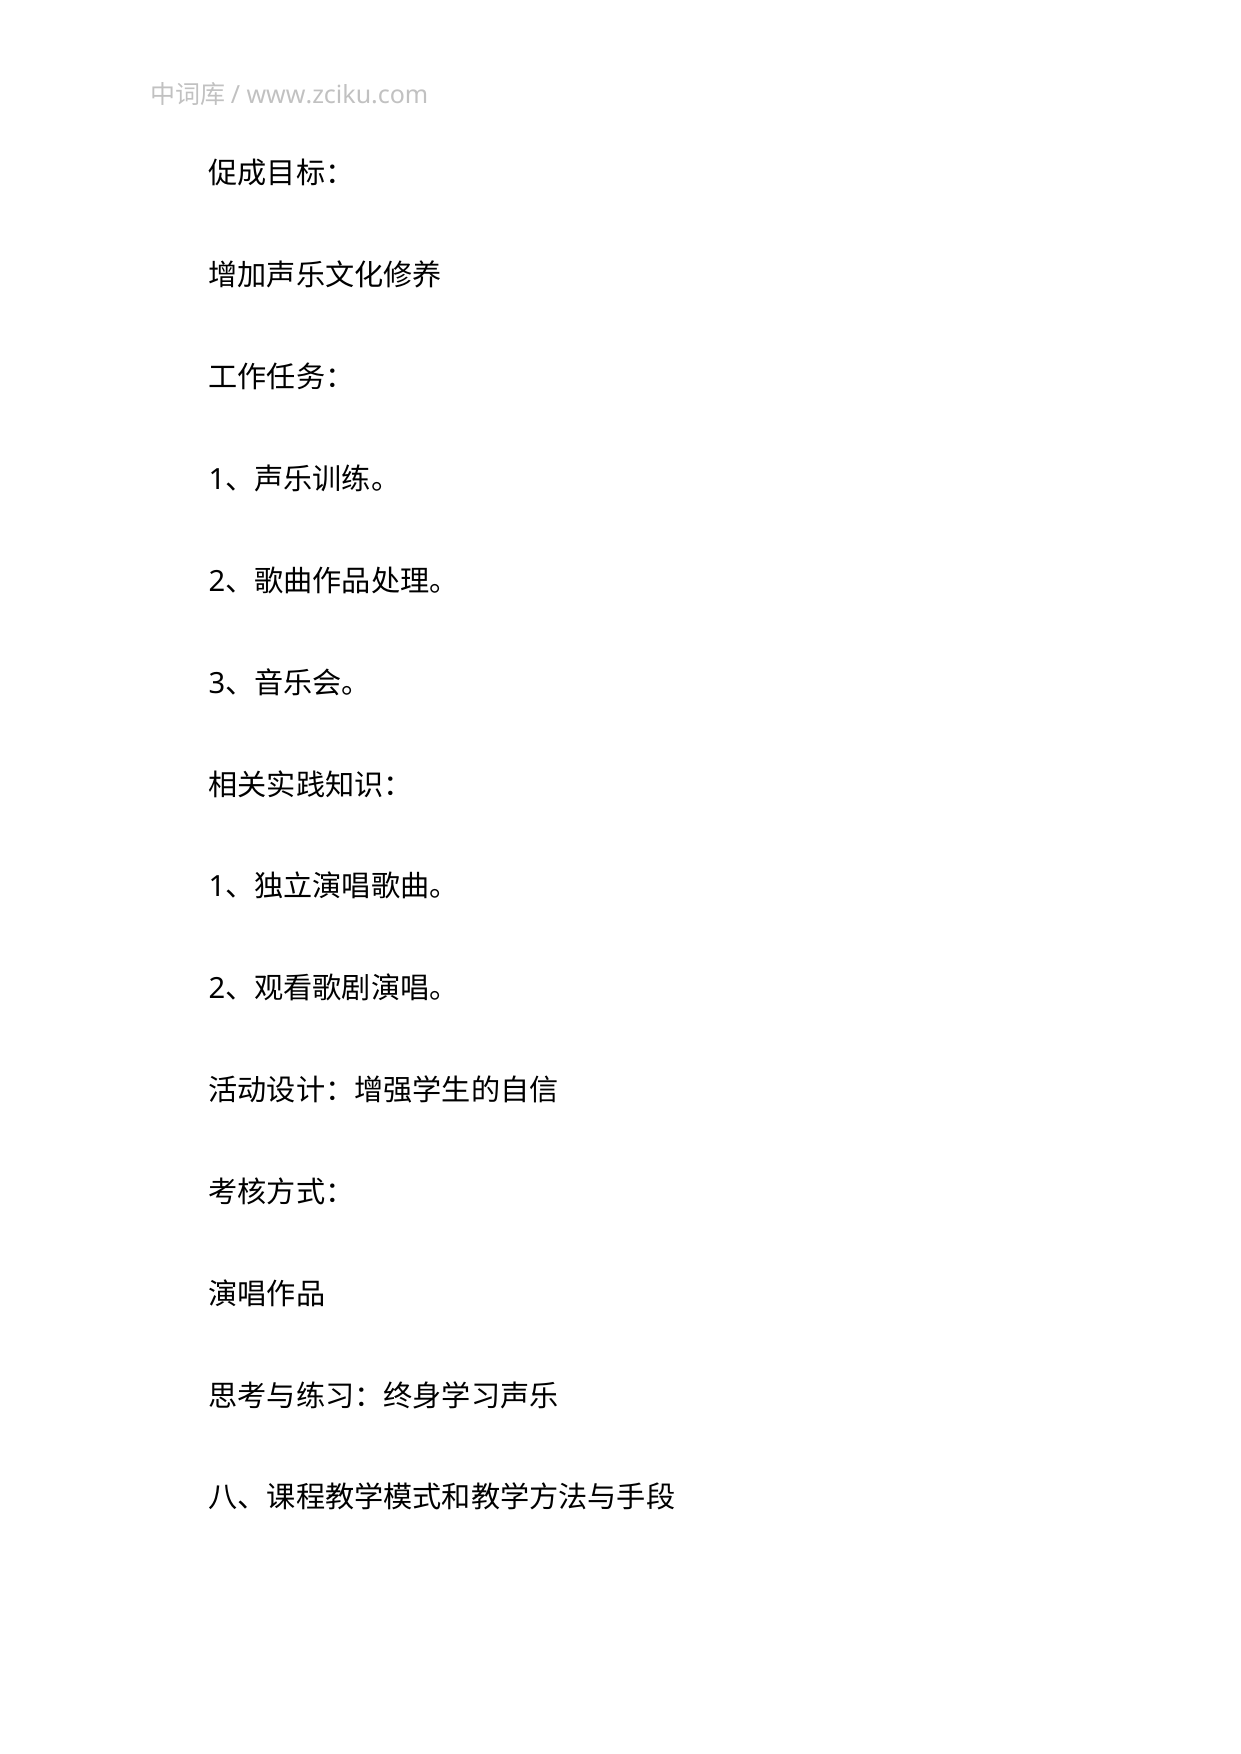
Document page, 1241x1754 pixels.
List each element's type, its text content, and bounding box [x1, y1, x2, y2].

text 3、音乐会。 [150, 659, 1090, 702]
text 1、声乐训练。 [150, 455, 1090, 498]
text 2、观看歌剧演唱。 [150, 965, 1090, 1007]
text 1、独立演唱歌曲。 [150, 863, 1090, 905]
text 相关实践知识： [150, 761, 1090, 803]
text 活动设计：增强学生的自信 [150, 1067, 1090, 1109]
text 促成目标： [150, 150, 1090, 192]
text 考核方式： [150, 1169, 1090, 1211]
text 八、课程教学模式和教学方法与手段 [150, 1474, 1090, 1516]
text 演唱作品 [150, 1271, 1090, 1313]
text 工作任务： [150, 353, 1090, 396]
text 2、歌曲作品处理。 [150, 557, 1090, 600]
text 增加声乐文化修养 [150, 252, 1090, 294]
text 思考与练习：终身学习声乐 [150, 1372, 1090, 1414]
